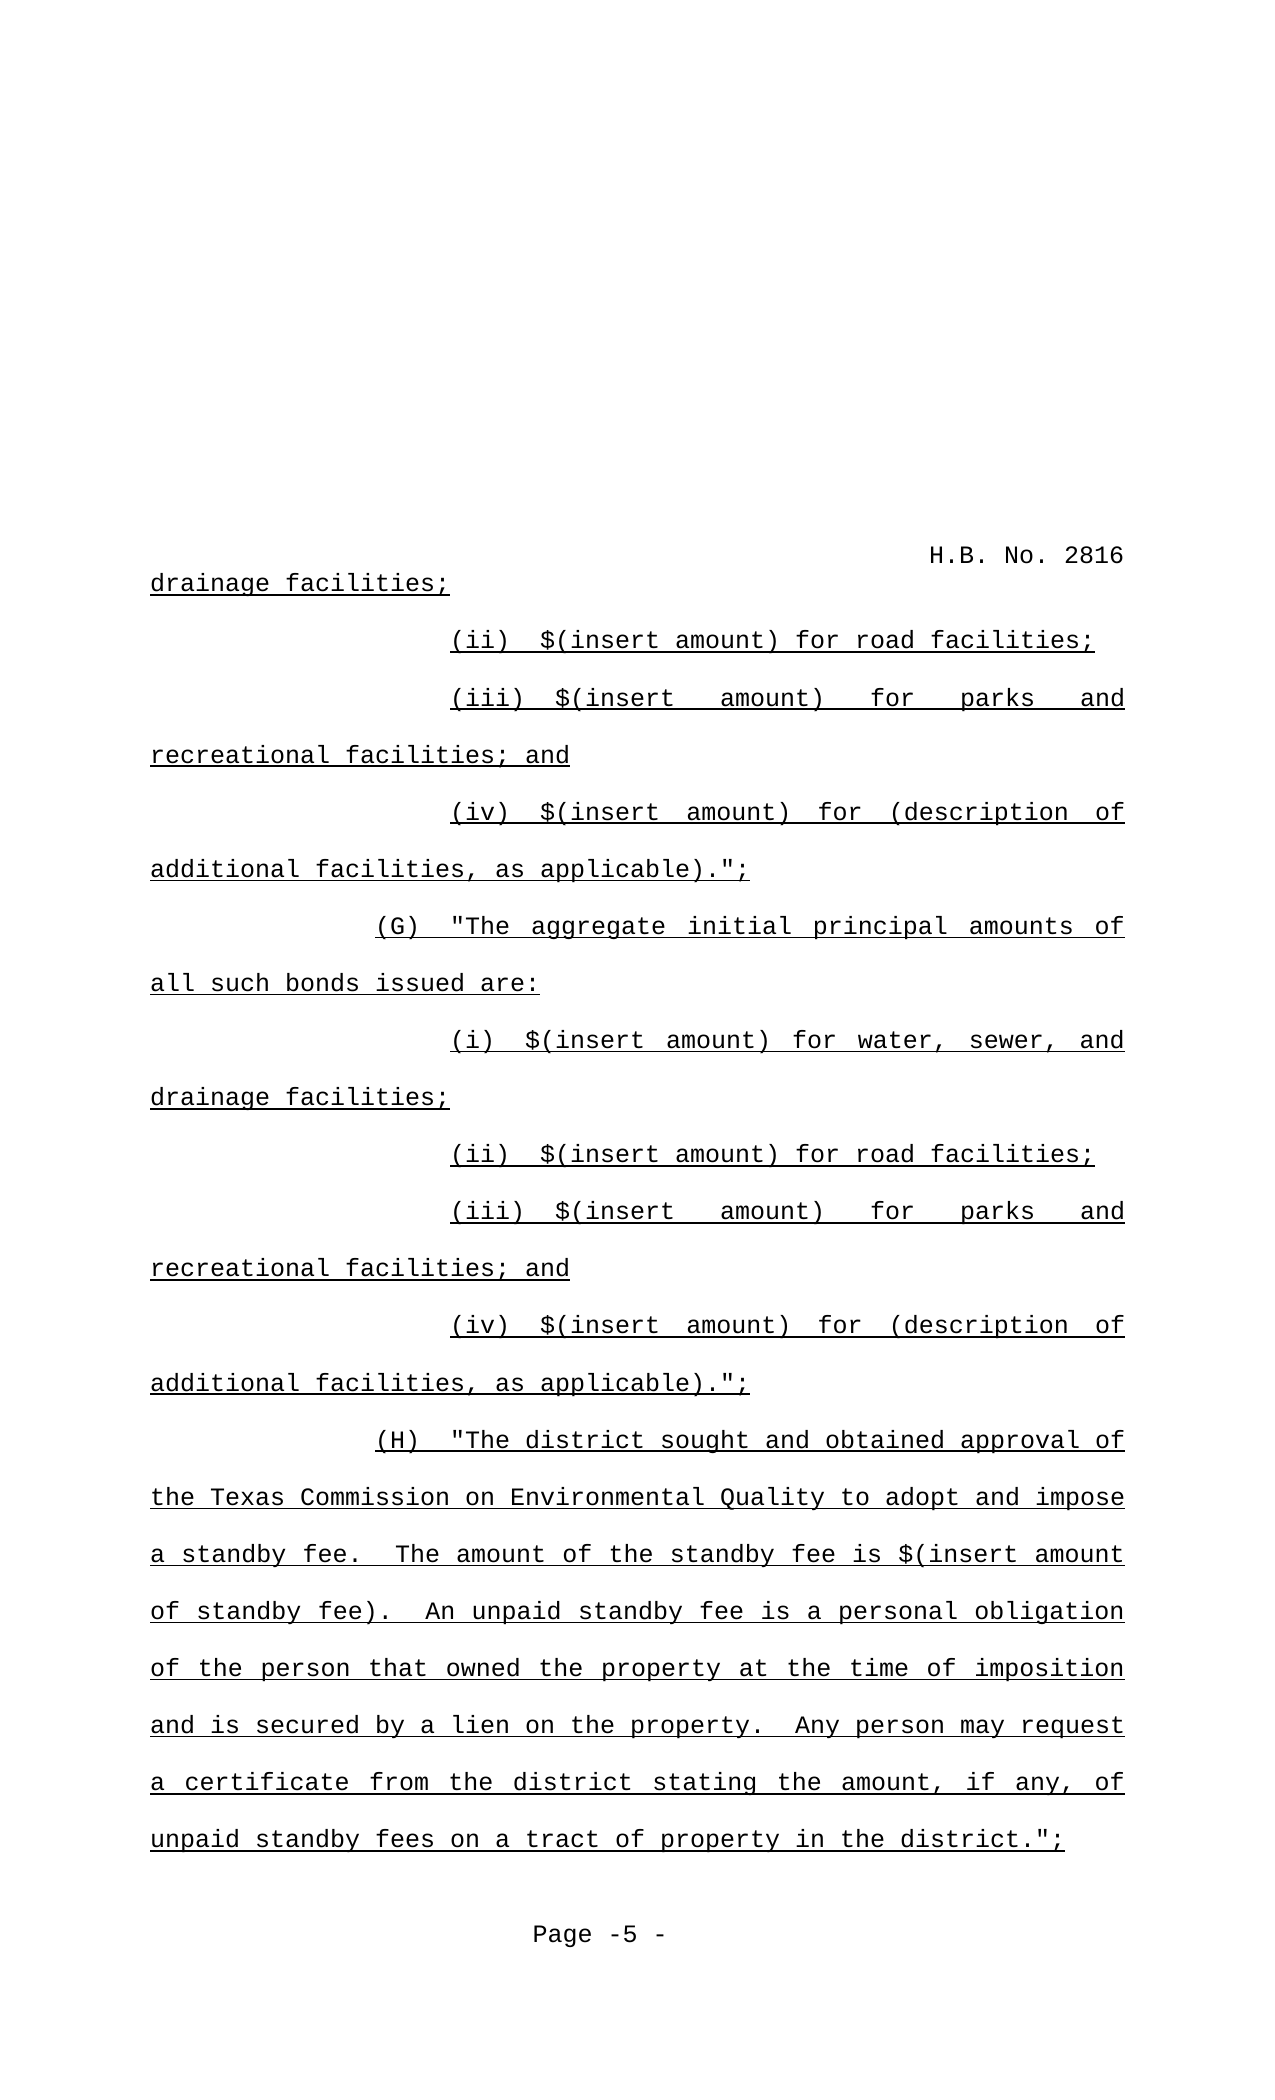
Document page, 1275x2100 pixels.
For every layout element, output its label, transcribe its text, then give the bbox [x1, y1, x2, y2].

text (iii) $(insert amount) for parks and recreational facilities; and [150, 685, 1125, 771]
text (H) "The district sought and obtained approval of the Texas Commission on Environmental Quality to adopt and impose a standby fee. The amount of the standby fee is $(insert amount of standby fee). An unpaid standby fee is a personal obligation of the person that owned the property at the time of imposition and is secured by a lien on the property. Any person may request a certificate from the district stating the amount, if any, of unpaid standby fees on a tract of property in the district."; [150, 1795, 1125, 1855]
text (iv) $(insert amount) for (description of additional facilities, as applicable)."; [150, 799, 1125, 885]
text (H) "The district sought and obtained approval of the Texas Commission on Environmental Quality to adopt and impose a standby fee. The amount of the standby fee is $(insert amount of standby fee). An unpaid standby fee is a personal obligation of the person that owned the property at the time of imposition and is secured by a lien on the property. Any person may request a certificate from the district stating the amount, if any, of unpaid standby fees on a tract of property in the district."; [150, 1427, 1125, 1508]
text (H) "The district sought and obtained approval of the Texas Commission on Environmental Quality to adopt and impose a standby fee. The amount of the standby fee is $(insert amount of standby fee). An unpaid standby fee is a personal obligation of the person that owned the property at the time of imposition and is secured by a lien on the property. Any person may request a certificate from the district stating the amount, if any, of unpaid standby fees on a tract of property in the district."; [150, 1623, 1125, 1679]
text (iv) $(insert amount) for (description of additional facilities, as applicable)."; [150, 1313, 1125, 1398]
text (G) "The aggregate initial principal amounts of all such bonds issued are: [150, 913, 1125, 999]
text (i) $(insert amount) for water, sewer, and drainage facilities; [150, 1027, 1125, 1113]
text (H) "The district sought and obtained approval of the Texas Commission on Environmental Quality to adopt and impose a standby fee. The amount of the standby fee is $(insert amount of standby fee). An unpaid standby fee is a personal obligation of the person that owned the property at the time of imposition and is secured by a lien on the property. Any person may request a certificate from the district stating the amount, if any, of unpaid standby fees on a tract of property in the district."; [150, 1566, 1125, 1622]
text (iii) $(insert amount) for parks and recreational facilities; and [150, 1199, 1125, 1284]
text (H) "The district sought and obtained approval of the Texas Commission on Environmental Quality to adopt and impose a standby fee. The amount of the standby fee is $(insert amount of standby fee). An unpaid standby fee is a personal obligation of the person that owned the property at the time of imposition and is secured by a lien on the property. Any person may request a certificate from the district stating the amount, if any, of unpaid standby fees on a tract of property in the district."; [150, 1737, 1125, 1793]
text (ii) $(insert amount) for road facilities; [150, 1142, 1125, 1170]
text (ii) $(insert amount) for road facilities; [150, 628, 1125, 656]
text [150, 571, 1125, 599]
text (H) "The district sought and obtained approval of the Texas Commission on Environmental Quality to adopt and impose a standby fee. The amount of the standby fee is $(insert amount of standby fee). An unpaid standby fee is a personal obligation of the person that owned the property at the time of imposition and is secured by a lien on the property. Any person may request a certificate from the district stating the amount, if any, of unpaid standby fees on a tract of property in the district."; [150, 1509, 1125, 1565]
text (H) "The district sought and obtained approval of the Texas Commission on Environmental Quality to adopt and impose a standby fee. The amount of the standby fee is $(insert amount of standby fee). An unpaid standby fee is a personal obligation of the person that owned the property at the time of imposition and is secured by a lien on the property. Any person may request a certificate from the district stating the amount, if any, of unpaid standby fees on a tract of property in the district."; [150, 1680, 1125, 1736]
